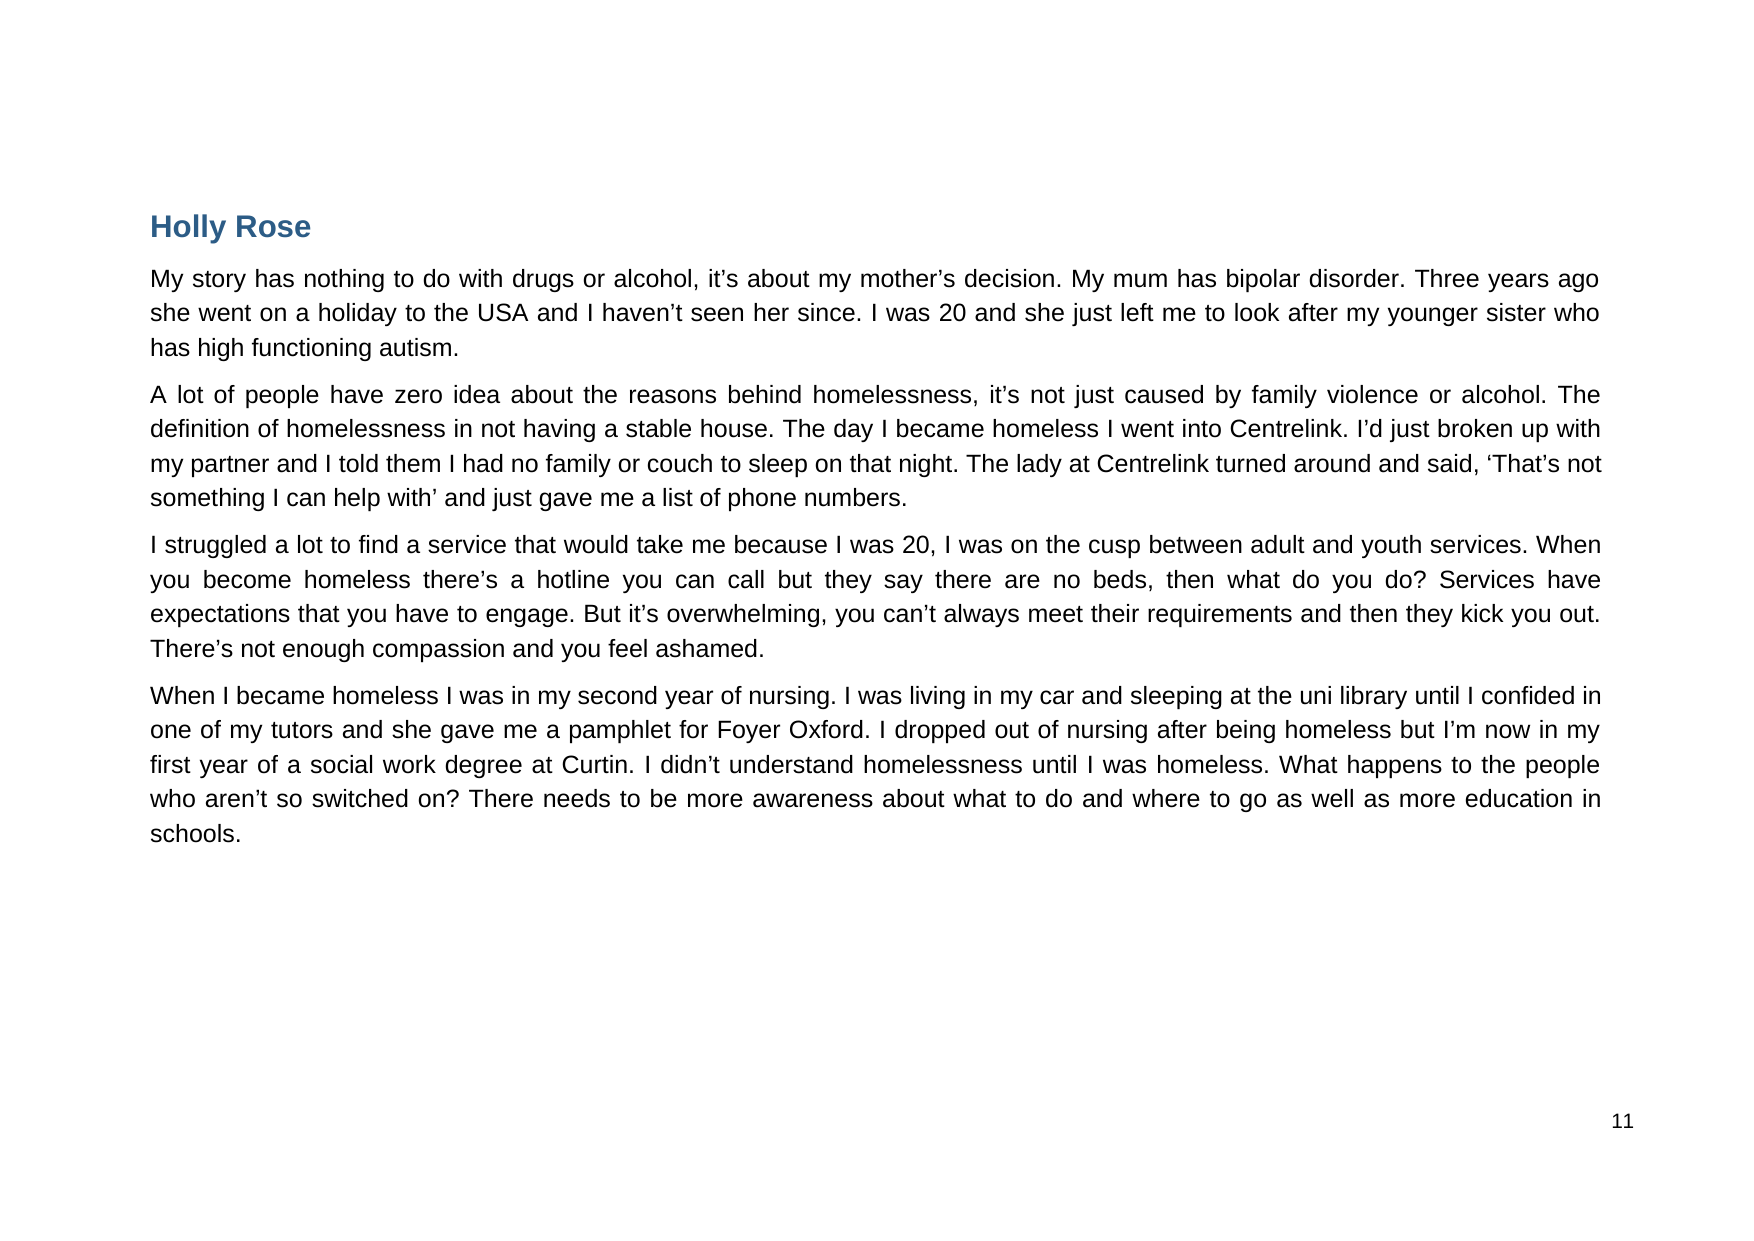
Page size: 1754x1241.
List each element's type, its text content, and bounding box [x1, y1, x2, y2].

text I struggled a lot to find a service that would take me because I was 20, I was on the cusp between adult and youth services. When you become homeless there’s a hotline you can call but they say there are no beds, then what do you do? Services have expectations that you have to engage. But it’s overwhelming, you can’t always meet their requirements and then they kick you out. There’s not enough compassion and you feel ashamed. [150, 530, 1604, 662]
text When I became homeless I was in my second year of nursing. I was living in my car and sleeping at the uni library until I confided in one of my tutors and she gave me a pamphlet for Foyer Oxford. I dropped out of nursing after being homeless but I’m now in my first year of a social work degree at Curtin. I didn’t understand homelessness until I was homeless. What happens to the people who aren’t so switched on? There needs to be more awareness about what to do and where to go as well as more education in schools. [150, 681, 1604, 847]
subtitle Holly Rose [150, 208, 1604, 244]
text My story has nothing to do with drugs or alcohol, it’s about my mother’s decision. My mum has bipolar disorder. Three years ago she went on a holiday to the USA and I haven’t seen her since. I was 20 and she just left me to look after my younger sister who has high functioning autism. [150, 264, 1604, 362]
text A lot of people have zero idea about the reasons behind homelessness, it’s not just caused by family violence or alcohol. The definition of homelessness in not having a stable house. The day I became homeless I went into Centrelink. I’d just broken up with my partner and I told them I had no family or couch to sleep on that night. The lady at Centrelink turned around and said, ‘That’s not something I can help with’ and just gave me a list of phone numbers. [150, 380, 1604, 512]
